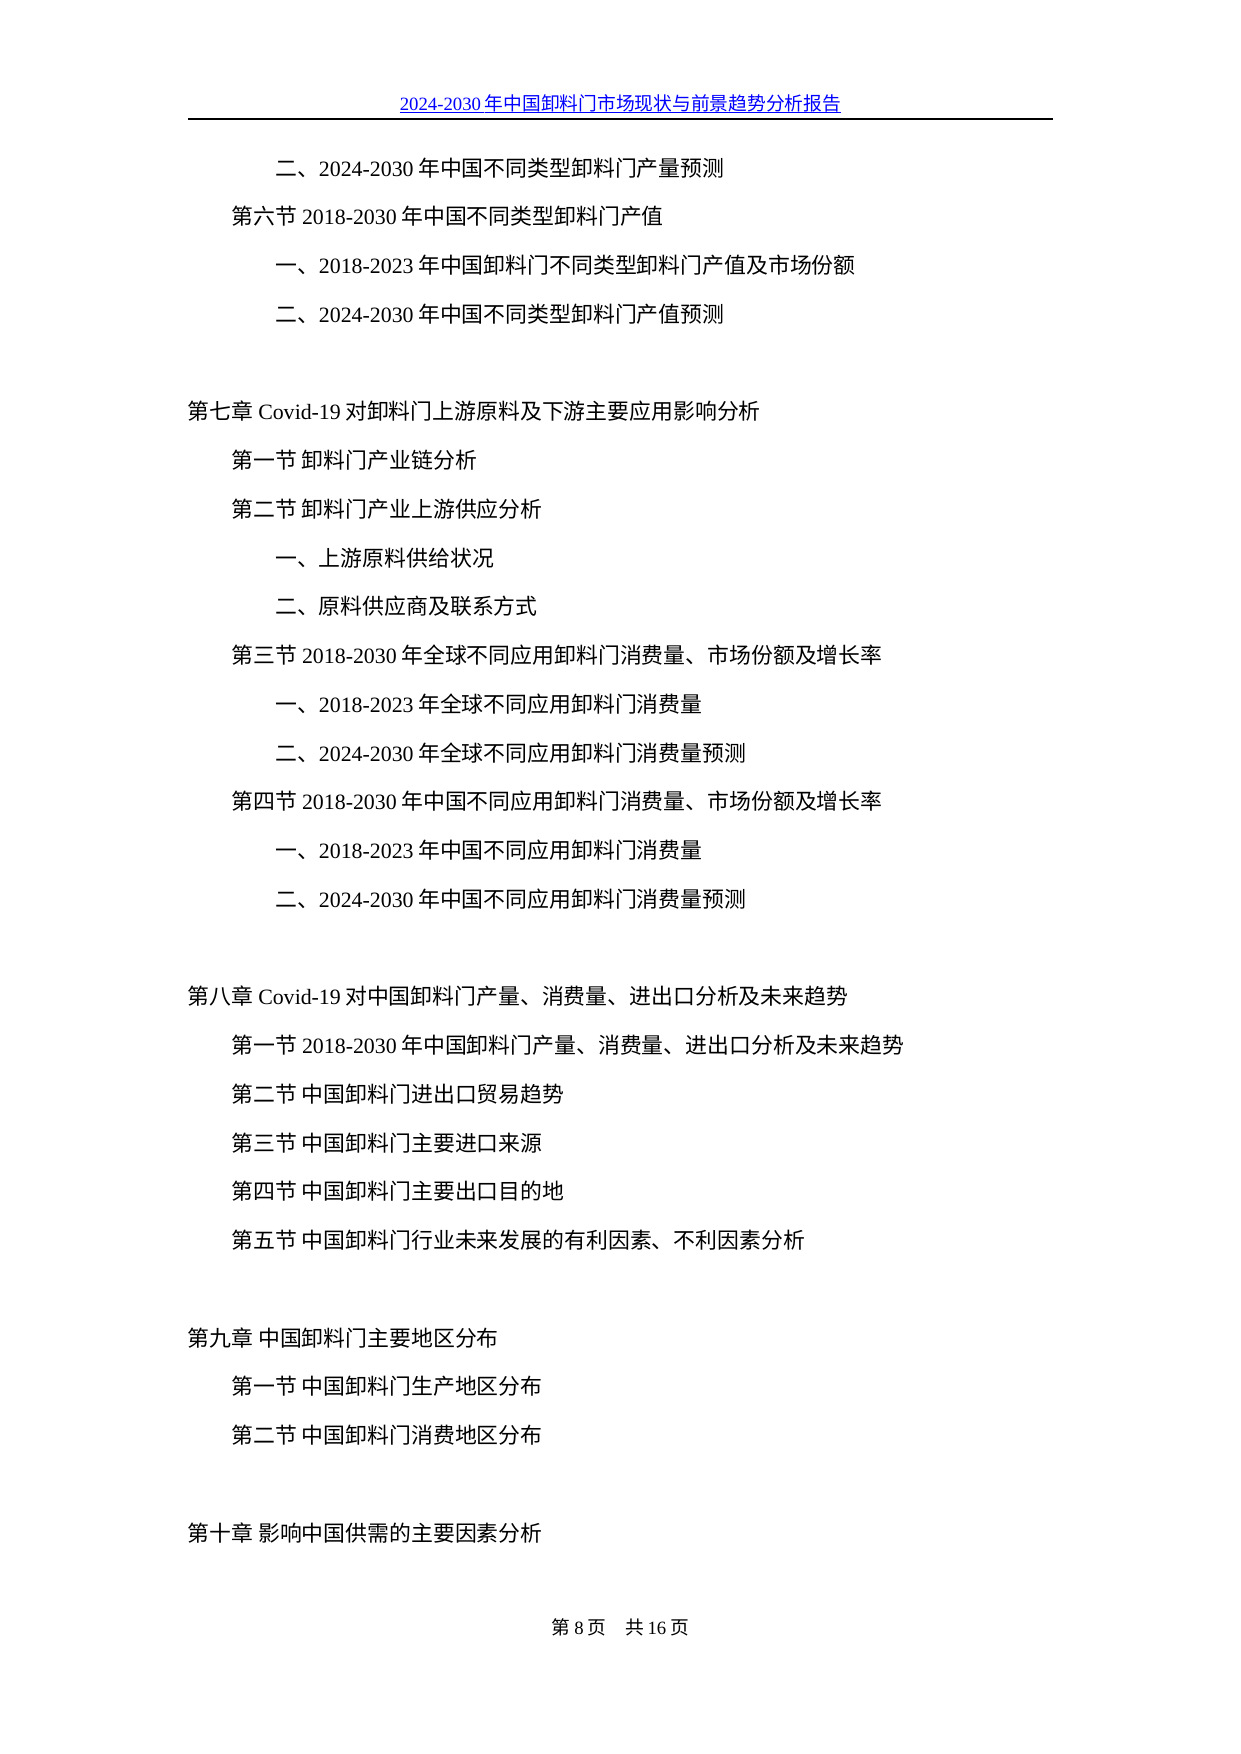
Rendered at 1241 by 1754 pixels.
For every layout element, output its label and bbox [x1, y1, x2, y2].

text [187, 150, 1053, 1548]
